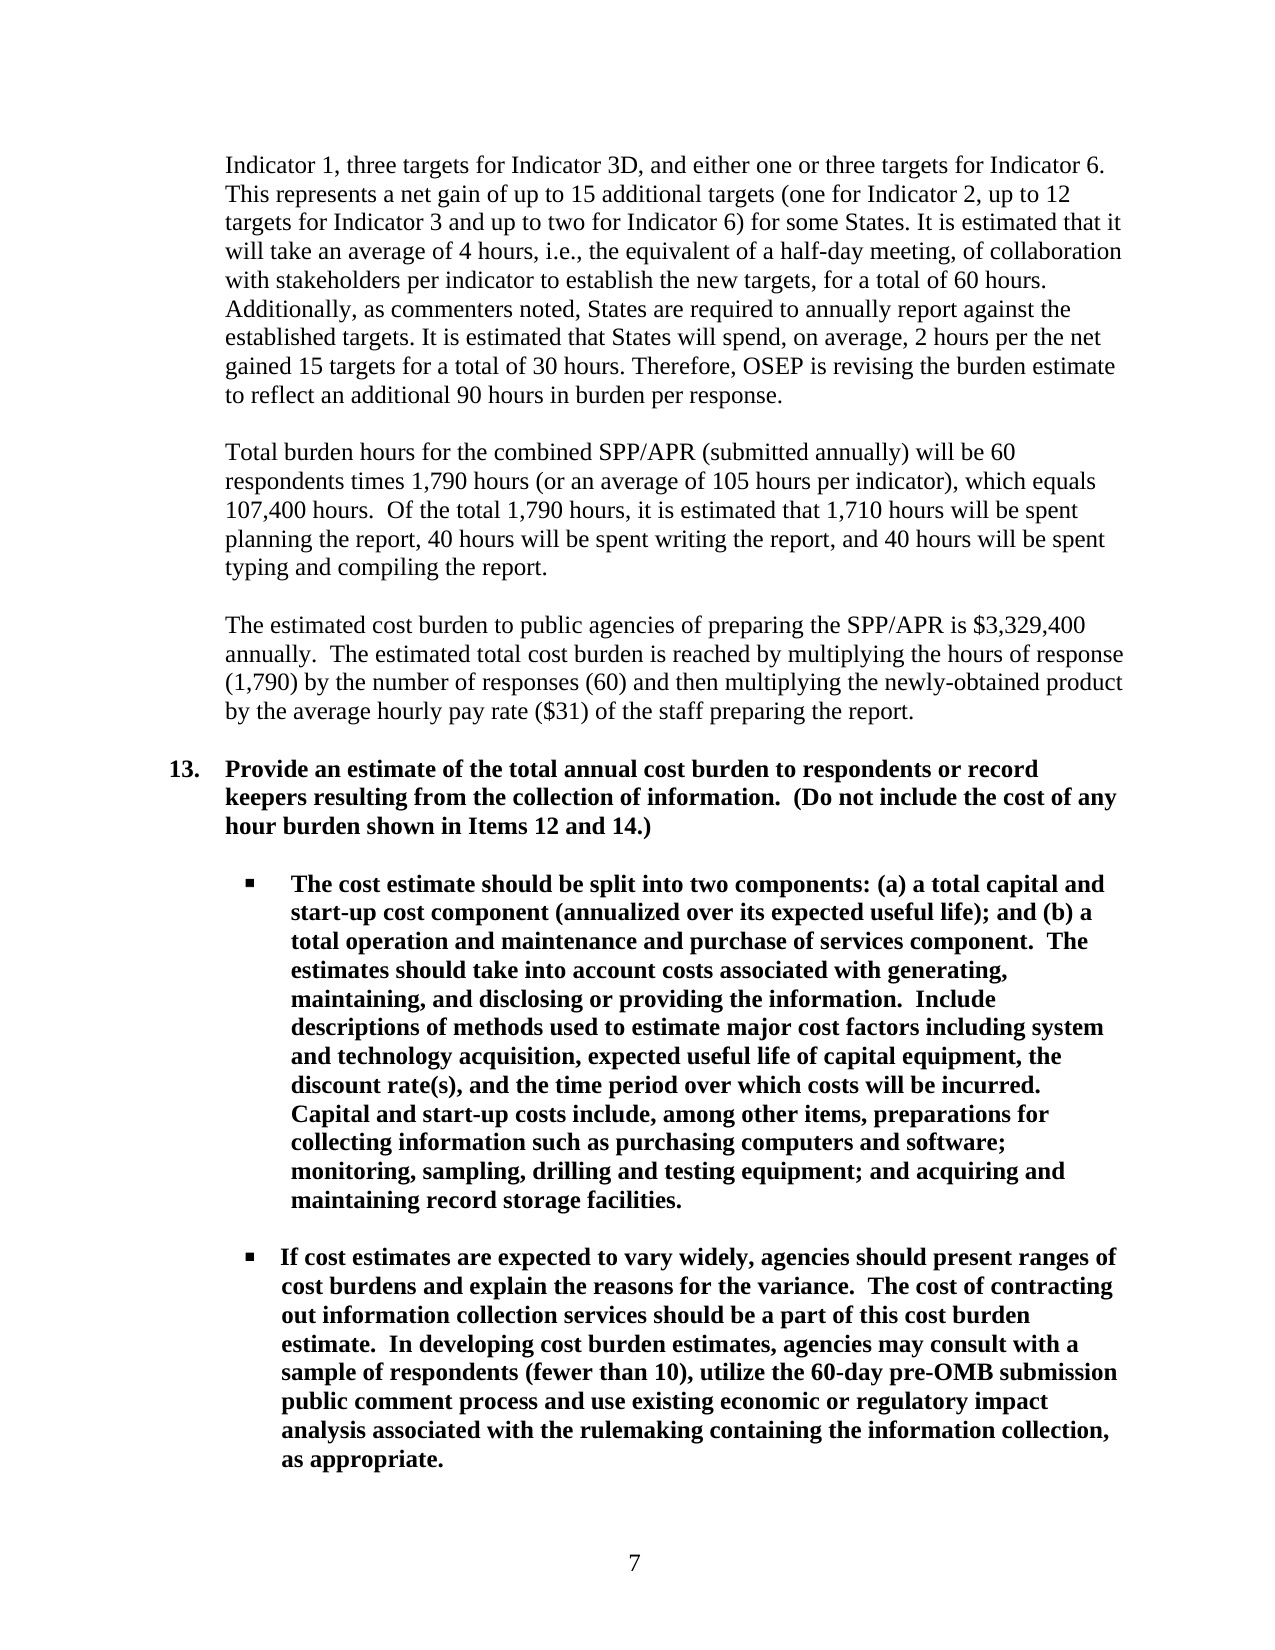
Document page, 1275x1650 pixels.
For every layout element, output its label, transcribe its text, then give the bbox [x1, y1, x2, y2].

list The cost estimate should be split into two components: (a) a total capital and start-up cost component (annualized over its expected useful life); and (b) a total operation and maintenance and purchase of services component. The estimates should take into account costs associated with generating, maintaining, and disclosing or providing the information. Include descriptions of methods used to estimate major cost factors including system and technology acquisition, expected useful life of capital equipment, the discount rate(s), and the time period over which costs will be incurred. Capital and start-up costs include, among other items, preparations for collecting information such as purchasing computers and software; monitoring, sampling, drilling and testing equipment; and acquiring and maintaining record storage facilities. [244, 869, 1125, 1214]
list The estimated cost burden to public agencies of preparing the SPP/APR is $3,329,400 annually. The estimated total cost burden is reached by multiplying the hours of response (1,790) by the number of responses (60) and then multiplying the newly-obtained product by the average hourly pay rate ($31) of the staff preparing the report. [225, 610, 1125, 725]
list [225, 150, 1125, 409]
list If cost estimates are expected to vary widely, agencies should present ranges of cost burdens and explain the reasons for the variance. The cost of contracting out information collection services should be a part of this cost burden estimate. In developing cost burden estimates, agencies may consult with a sample of respondents (fewer than 10), utilize the 60-day pre-OMB submission public comment process and use existing economic or regulatory impact analysis associated with the rulemaking containing the information collection, as appropriate. [244, 1242, 1125, 1472]
list Provide an estimate of the total annual cost burden to respondents or record keepers resulting from the collection of information. (Do not include the cost of any hour burden shown in Items 12 and 14.) [169, 754, 1125, 840]
list Total burden hours for the combined SPP/APR (submitted annually) will be 60 respondents times 1,790 hours (or an average of 105 hours per indicator), which equals 107,400 hours. Of the total 1,790 hours, it is estimated that 1,710 hours will be spent planning the report, 40 hours will be spent writing the report, and 40 hours will be spent typing and compiling the report. [225, 437, 1125, 581]
